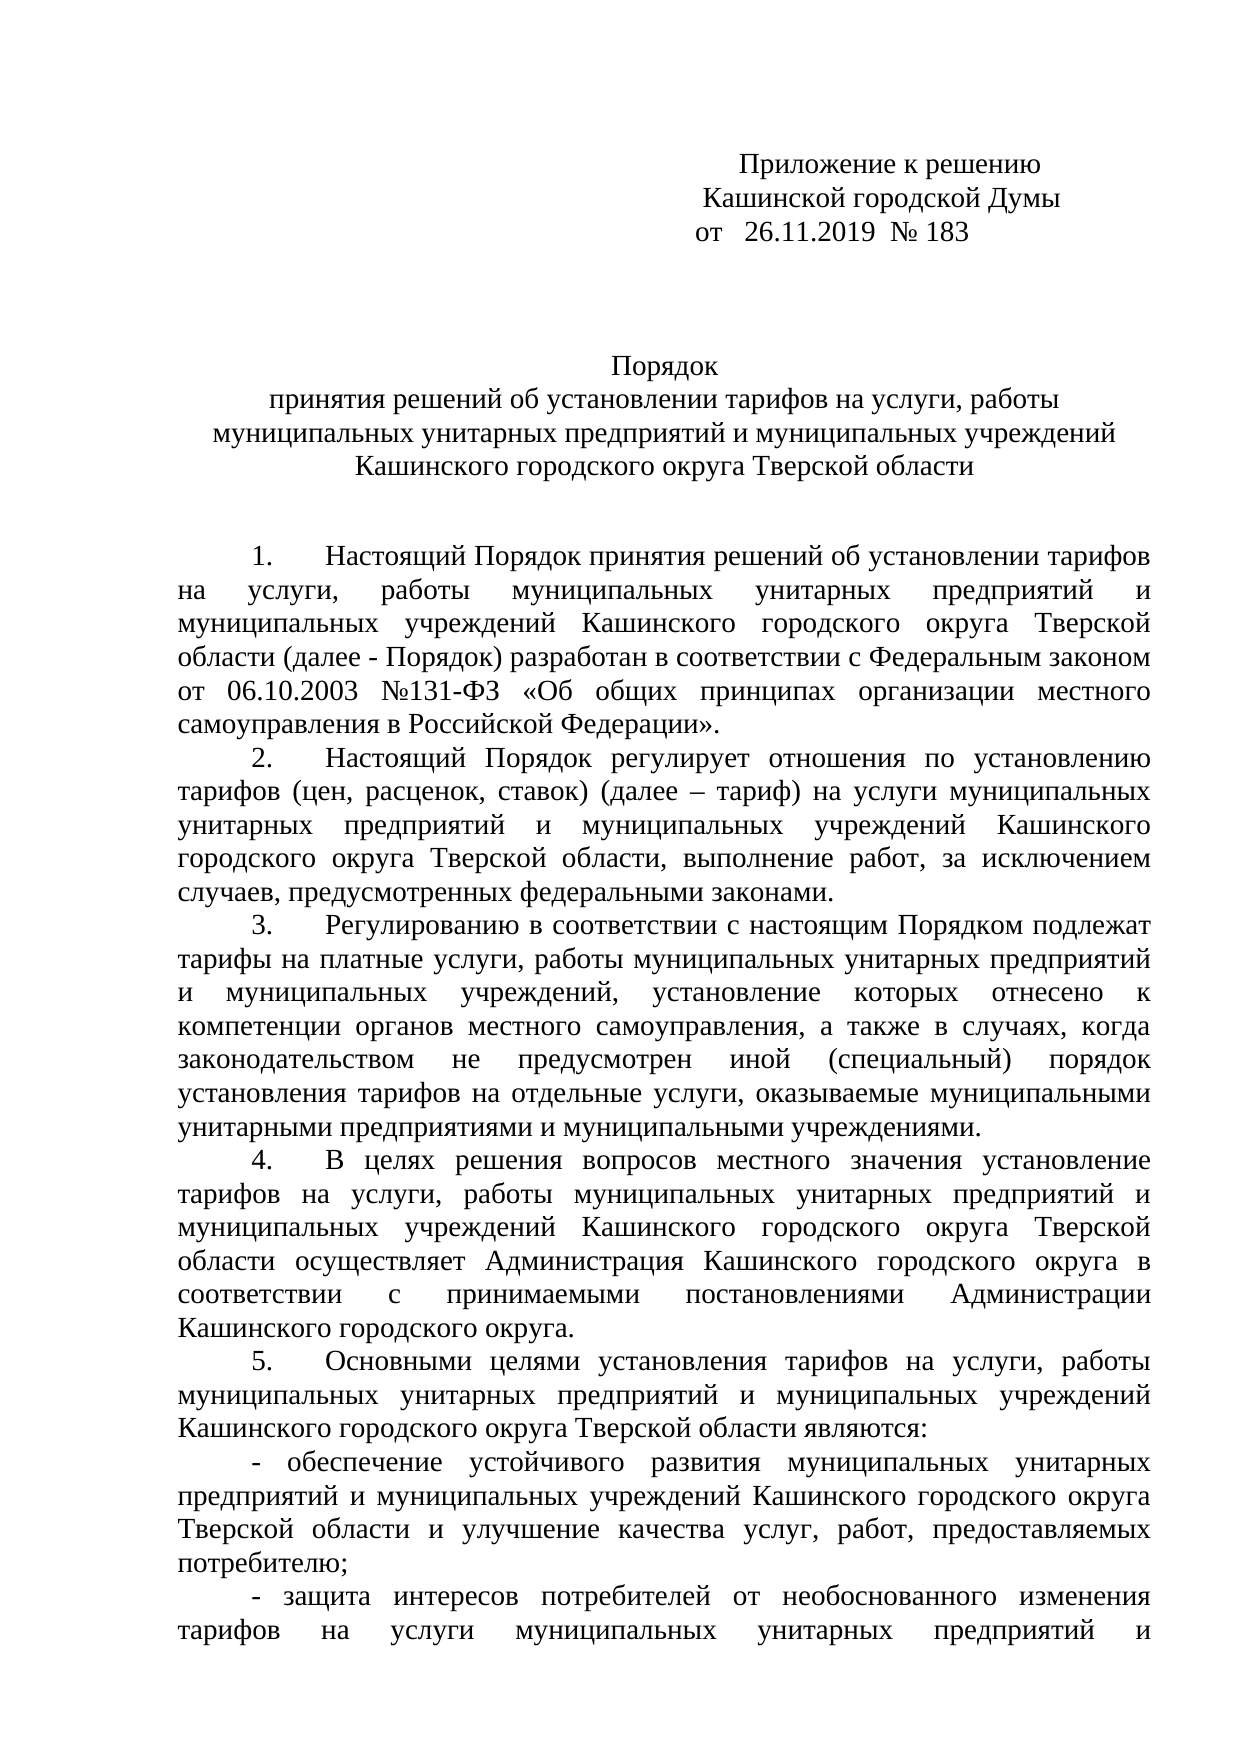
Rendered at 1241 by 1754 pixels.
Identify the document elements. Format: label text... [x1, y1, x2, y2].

list Настоящий Порядок принятия решений об установлении тарифов на услуги, работы муниципальных унитарных предприятий и муниципальных учреждений Кашинского городского округа Тверской области (далее - Порядок) разработан в соответствии с Федеральным законом от 06.10.2003 №131-ФЗ «Об общих принципах организации местного самоуправления в Российской Федерации». [177, 538, 1152, 740]
text Порядок [177, 348, 1152, 381]
text принятия решений об установлении тарифов на услуги, работы муниципальных унитарных предприятий и муниципальных учреждений Кашинского городского округа Тверской области [177, 381, 1152, 482]
list - обеспечение устойчивого развития муниципальных унитарных предприятий и муниципальных учреждений Кашинского городского округа Тверской области и улучшение качества услуг, работ, предоставляемых потребителю; [177, 1444, 1152, 1578]
list Регулированию в соответствии с настоящим Порядком подлежат тарифы на платные услуги, работы муниципальных унитарных предприятий и муниципальных учреждений, установление которых отнесено к компетенции органов местного самоуправления, а также в случаях, когда законодательством не предусмотрен иной (специальный) порядок установления тарифов на отдельные услуги, оказываемые муниципальными унитарными предприятиями и муниципальными учреждениями. [177, 907, 1152, 1142]
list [177, 1578, 1152, 1645]
text Кашинской городской Думы [177, 180, 1152, 214]
list Основными целями установления тарифов на услуги, работы муниципальных унитарных предприятий и муниципальных учреждений Кашинского городского округа Тверской области являются: [177, 1343, 1152, 1444]
text Приложение к решению [177, 147, 1152, 180]
text от 26.11.2019 № 183 [177, 214, 1152, 247]
list Настоящий Порядок регулирует отношения по установлению тарифов (цен, расценок, ставок) (далее – тариф) на услуги муниципальных унитарных предприятий и муниципальных учреждений Кашинского городского округа Тверской области, выполнение работ, за исключением случаев, предусмотренных федеральными законами. [177, 740, 1152, 907]
list В целях решения вопросов местного значения установление тарифов на услуги, работы муниципальных унитарных предприятий и муниципальных учреждений Кашинского городского округа Тверской области осуществляет Администрация Кашинского городского округа в соответствии с принимаемыми постановлениями Администрации Кашинского городского округа. [177, 1142, 1152, 1343]
